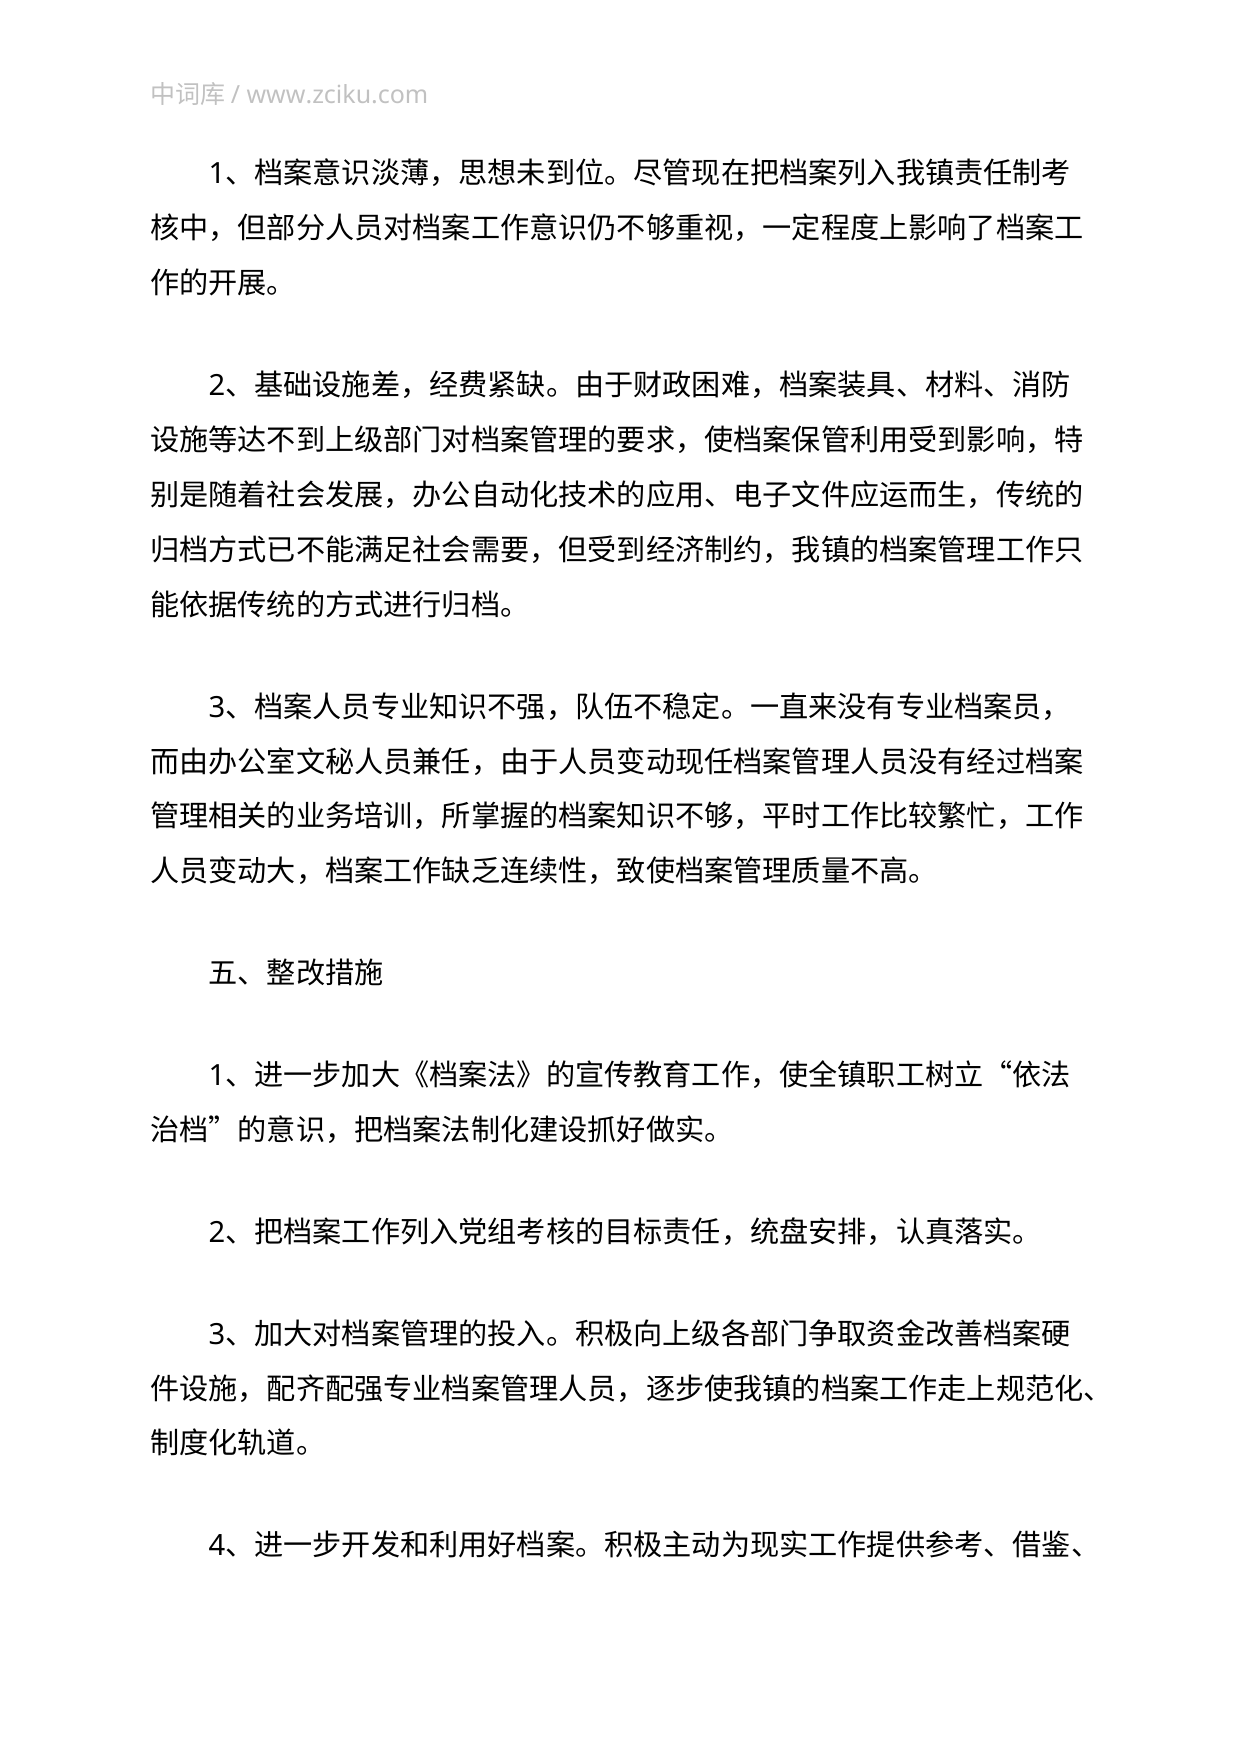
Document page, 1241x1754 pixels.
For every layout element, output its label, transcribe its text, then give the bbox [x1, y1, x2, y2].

text 2、基础设施差，经费紧缺。由于财政困难，档案装具、材料、消防设施等达不到上级部门对档案管理的要求，使档案保管利用受到影响，特别是随着社会发展，办公自动化技术的应用、电子文件应运而生，传统的归档方式已不能满足社会需要，但受到经济制约，我镇的档案管理工作只能依据传统的方式进行归档。 [150, 362, 1090, 624]
text 3、加大对档案管理的投入。积极向上级各部门争取资金改善档案硬件设施，配齐配强专业档案管理人员，逐步使我镇的档案工作走上规范化、制度化轨道。 [150, 1310, 1090, 1462]
text 五、整改措施 [150, 950, 1090, 992]
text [150, 1522, 1090, 1564]
text 1、档案意识淡薄，思想未到位。尽管现在把档案列入我镇责任制考核中，但部分人员对档案工作意识仍不够重视，一定程度上影响了档案工作的开展。 [150, 150, 1090, 302]
text 3、档案人员专业知识不强，队伍不稳定。一直来没有专业档案员，而由办公室文秘人员兼任，由于人员变动现任档案管理人员没有经过档案管理相关的业务培训，所掌握的档案知识不够，平时工作比较繁忙，工作人员变动大，档案工作缺乏连续性，致使档案管理质量不高。 [150, 683, 1090, 890]
text 2、把档案工作列入党组考核的目标责任，统盘安排，认真落实。 [150, 1208, 1090, 1251]
text 1、进一步加大《档案法》的宣传教育工作，使全镇职工树立“依法治档”的意识，把档案法制化建设抓好做实。 [150, 1051, 1090, 1149]
